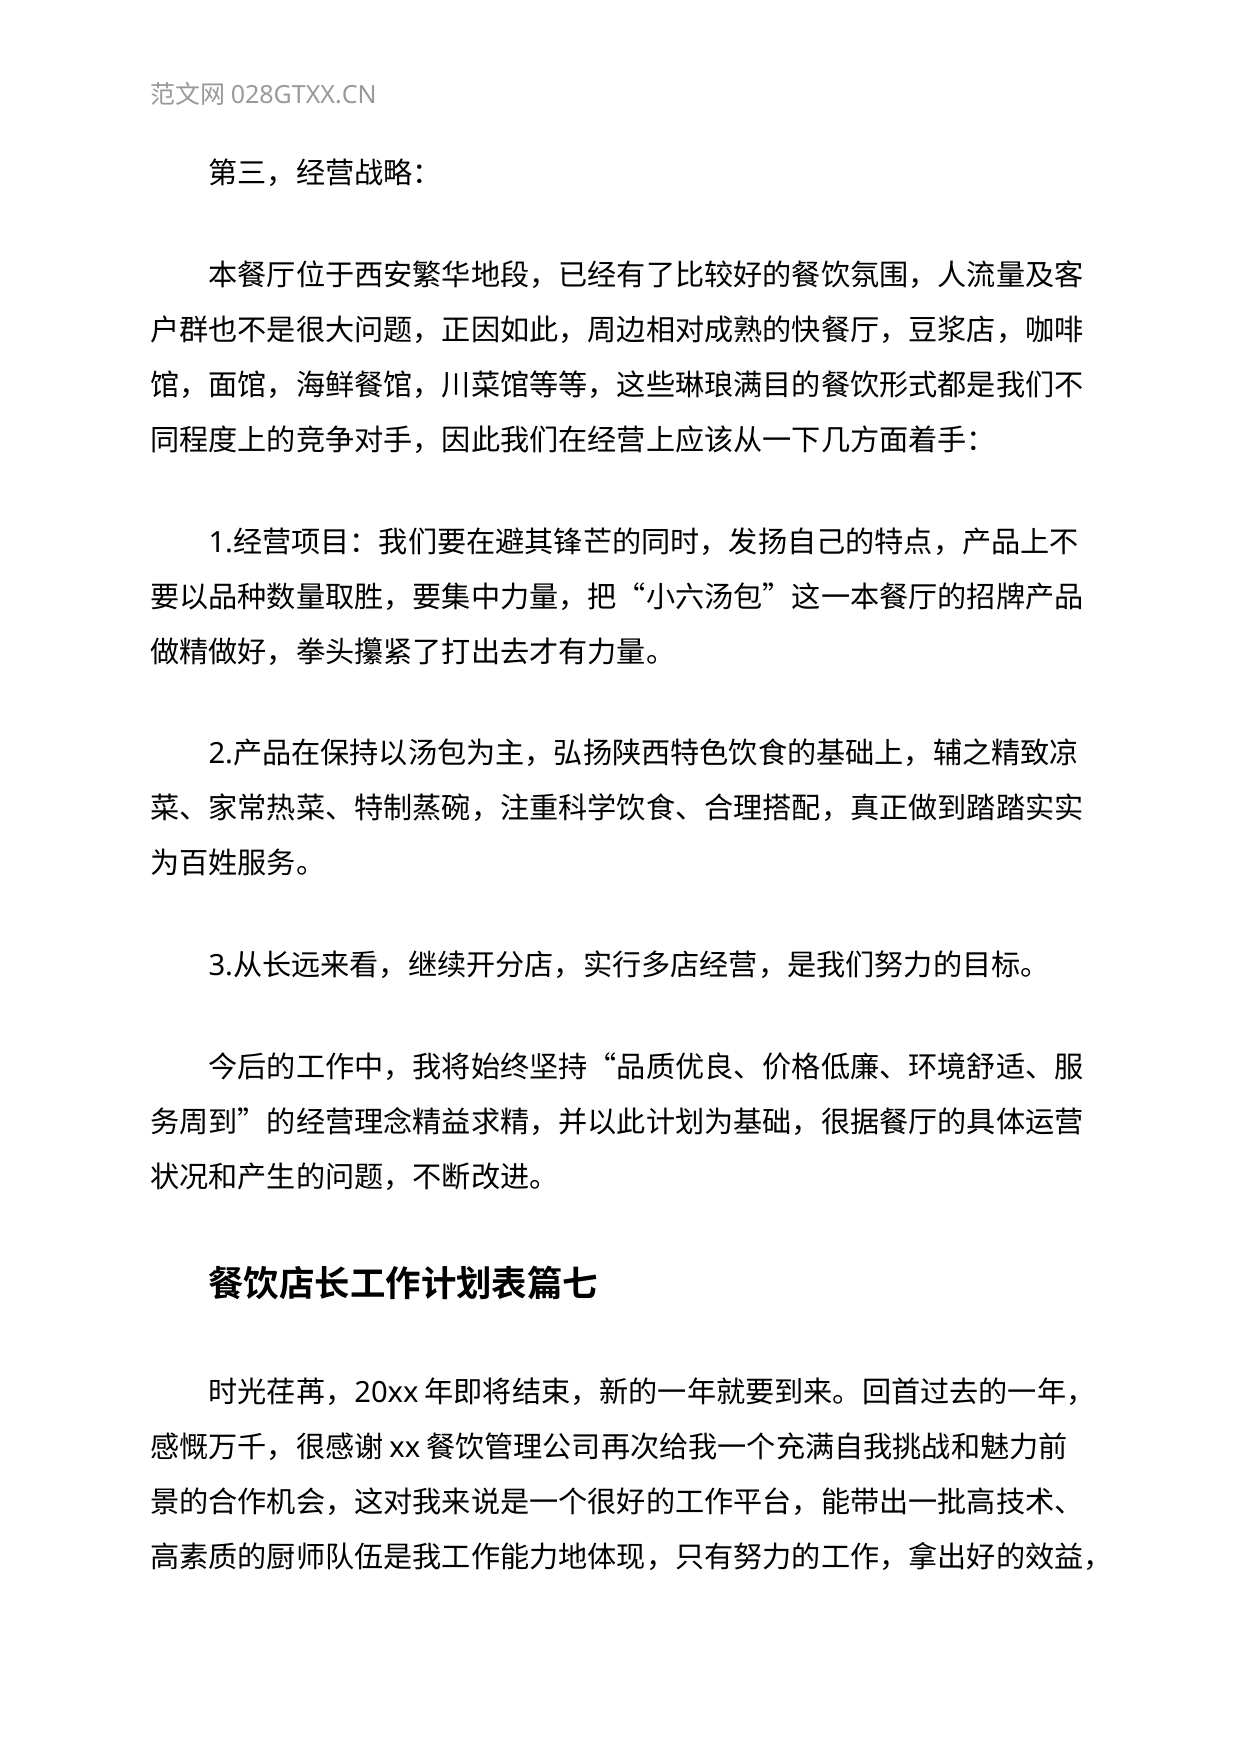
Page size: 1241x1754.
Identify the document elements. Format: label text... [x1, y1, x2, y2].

text 3.从长远来看，继续开分店，实行多店经营，是我们努力的目标。 [150, 942, 1090, 984]
text 今后的工作中，我将始终坚持“品质优良、价格低廉、环境舒适、服务周到”的经营理念精益求精，并以此计划为基础，很据餐厅的具体运营状况和产生的问题，不断改进。 [150, 1043, 1090, 1196]
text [150, 1368, 1090, 1576]
text 2.产品在保持以汤包为主，弘扬陕西特色饮食的基础上，辅之精致凉菜、家常热菜、特制蒸碗，注重科学饮食、合理搭配，真正做到踏踏实实为百姓服务。 [150, 730, 1090, 882]
text 第三，经营战略： [150, 150, 1090, 192]
text 餐饮店长工作计划表篇七 [150, 1255, 1090, 1306]
text 本餐厅位于西安繁华地段，已经有了比较好的餐饮氛围，人流量及客户群也不是很大问题，正因如此，周边相对成熟的快餐厅，豆浆店，咖啡馆，面馆，海鲜餐馆，川菜馆等等，这些琳琅满目的餐饮形式都是我们不同程度上的竞争对手，因此我们在经营上应该从一下几方面着手： [150, 252, 1090, 459]
text 1.经营项目：我们要在避其锋芒的同时，发扬自己的特点，产品上不要以品种数量取胜，要集中力量，把“小六汤包”这一本餐厅的招牌产品做精做好，拳头攥紧了打出去才有力量。 [150, 518, 1090, 670]
